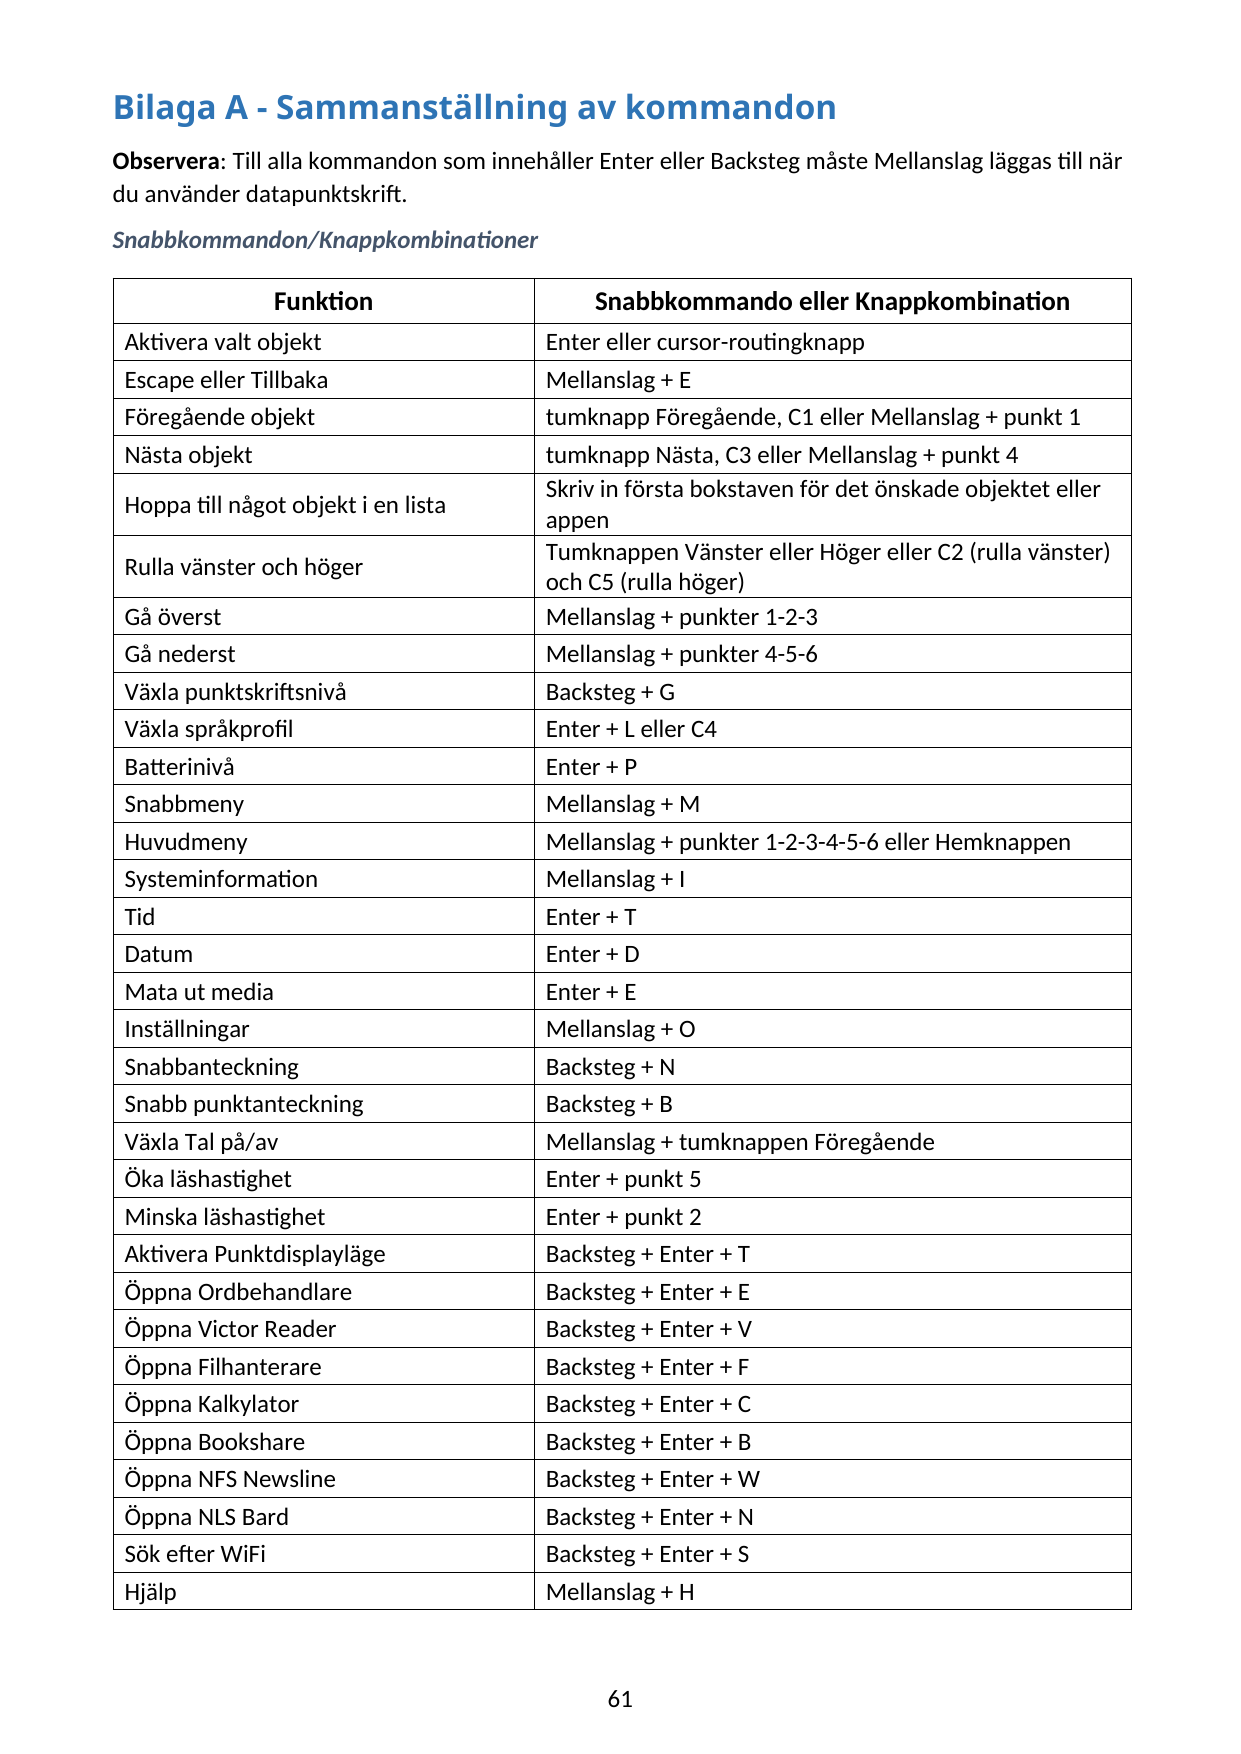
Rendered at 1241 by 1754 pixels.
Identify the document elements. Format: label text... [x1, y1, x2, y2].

table_cell Mellanslag + I [535, 860, 1131, 897]
table_cell Mellanslag + punkter 4-5-6 [535, 635, 1131, 672]
table_cell Öppna Filhanterare [114, 1348, 534, 1384]
table_cell Backsteg + Enter + F [535, 1348, 1131, 1384]
table_cell Skriv in första bokstaven för det önskade objektet eller appen [535, 474, 1131, 535]
text Snabbkommandon/Knappkombinationer [112, 224, 1128, 254]
table_header Funktion [114, 279, 534, 323]
table_cell Backsteg + Enter + C [535, 1385, 1131, 1422]
table_cell tumknapp Föregående, C1 eller Mellanslag + punkt 1 [535, 399, 1131, 435]
table_cell Huvudmeny [114, 823, 534, 859]
table_cell Enter + T [535, 898, 1131, 934]
table_cell Gå nederst [114, 635, 534, 672]
table_cell Mellanslag + M [535, 785, 1131, 822]
table_cell Mellanslag + H [535, 1573, 1131, 1609]
table_cell Mellanslag + tumknappen Föregående [535, 1123, 1131, 1159]
table_cell Batterinivå [114, 748, 534, 784]
table_cell Aktivera valt objekt [114, 324, 534, 360]
table_cell Enter + D [535, 935, 1131, 972]
table_cell Enter + punkt 5 [535, 1160, 1131, 1197]
table_cell Backsteg + Enter + E [535, 1273, 1131, 1309]
table_cell Backsteg + Enter + W [535, 1460, 1131, 1497]
table_cell tumknapp Nästa, C3 eller Mellanslag + punkt 4 [535, 436, 1131, 473]
table_cell Mata ut media [114, 973, 534, 1009]
table_cell Öppna NFS Newsline [114, 1460, 534, 1497]
table_cell Backsteg + Enter + V [535, 1310, 1131, 1347]
table_cell Minska läshastighet [114, 1198, 534, 1234]
table_cell Snabbmeny [114, 785, 534, 822]
table_cell Inställningar [114, 1010, 534, 1047]
table_cell Escape eller Tillbaka [114, 361, 534, 398]
table_cell Backsteg + G [535, 673, 1131, 709]
table_cell Växla språkprofil [114, 710, 534, 747]
table_cell Sök efter WiFi [114, 1535, 534, 1572]
table_cell Växla punktskriftsnivå [114, 673, 534, 709]
table_cell Enter eller cursor-routingknapp [535, 324, 1131, 360]
table_header Snabbkommando eller Knappkombination [535, 279, 1131, 323]
table_cell Backsteg + Enter + S [535, 1535, 1131, 1572]
table_cell Rulla vänster och höger [114, 536, 534, 597]
table_cell Öppna Victor Reader [114, 1310, 534, 1347]
table_cell Snabb punktanteckning [114, 1085, 534, 1122]
table_cell Backsteg + Enter + T [535, 1235, 1131, 1272]
table_cell Enter + P [535, 748, 1131, 784]
table_cell Öppna Ordbehandlare [114, 1273, 534, 1309]
table_cell Öppna NLS Bard [114, 1498, 534, 1534]
table_cell Hoppa till något objekt i en lista [114, 474, 534, 535]
table_cell Snabbanteckning [114, 1048, 534, 1084]
table_cell Datum [114, 935, 534, 972]
table_cell Gå överst [114, 598, 534, 634]
table_cell Mellanslag + punkter 1-2-3-4-5-6 eller Hemknappen [535, 823, 1131, 859]
table_cell Backsteg + N [535, 1048, 1131, 1084]
table_cell Öppna Bookshare [114, 1423, 534, 1459]
table_cell Backsteg + Enter + B [535, 1423, 1131, 1459]
table_cell Enter + punkt 2 [535, 1198, 1131, 1234]
table_cell Systeminformation [114, 860, 534, 897]
table_cell Öka läshastighet [114, 1160, 534, 1197]
table_cell Enter + L eller C4 [535, 710, 1131, 747]
table_cell Mellanslag + punkter 1-2-3 [535, 598, 1131, 634]
table_cell Aktivera Punktdisplayläge [114, 1235, 534, 1272]
table_cell Växla Tal på/av [114, 1123, 534, 1159]
table_cell Enter + E [535, 973, 1131, 1009]
table_cell Tumknappen Vänster eller Höger eller C2 (rulla vänster) och C5 (rulla höger) [535, 536, 1131, 597]
table_cell Tid [114, 898, 534, 934]
table_cell Öppna Kalkylator [114, 1385, 534, 1422]
table_cell Mellanslag + O [535, 1010, 1131, 1047]
text Observera: Till alla kommandon som innehåller Enter eller Backsteg måste Mellanslag läggas till när du använder datapunktskrift. [112, 146, 1128, 209]
table_cell Backsteg + B [535, 1085, 1131, 1122]
table_cell Backsteg + Enter + N [535, 1498, 1131, 1534]
table_cell Nästa objekt [114, 436, 534, 473]
subtitle Bilaga A - Sammanställning av kommandon [112, 84, 1128, 129]
table_cell Mellanslag + E [535, 361, 1131, 398]
table_cell Föregående objekt [114, 399, 534, 435]
table_cell Hjälp [114, 1573, 534, 1609]
